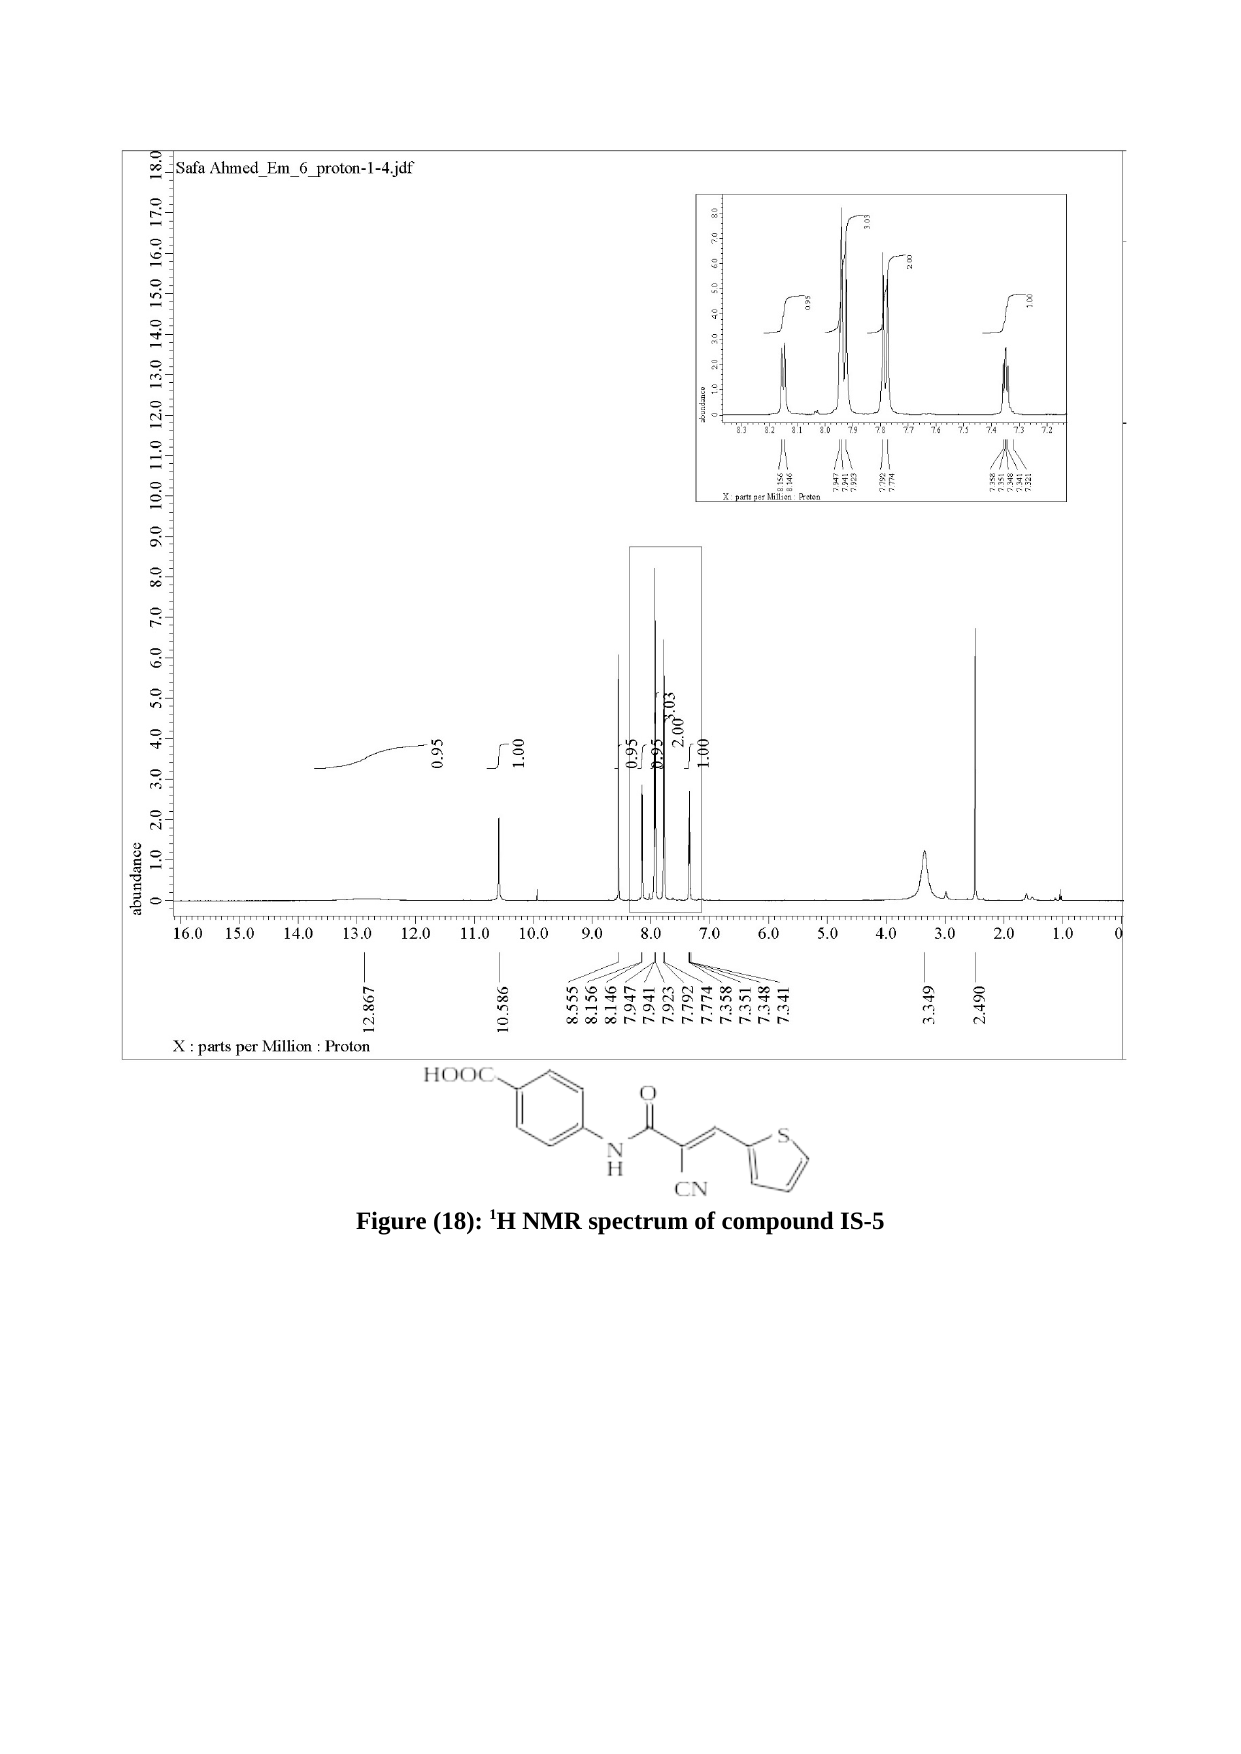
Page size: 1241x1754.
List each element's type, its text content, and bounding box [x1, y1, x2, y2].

picture [118, 147, 1127, 1063]
text Figure (18): 1H NMR spectrum of compound IS-5 [118, 1206, 1122, 1234]
